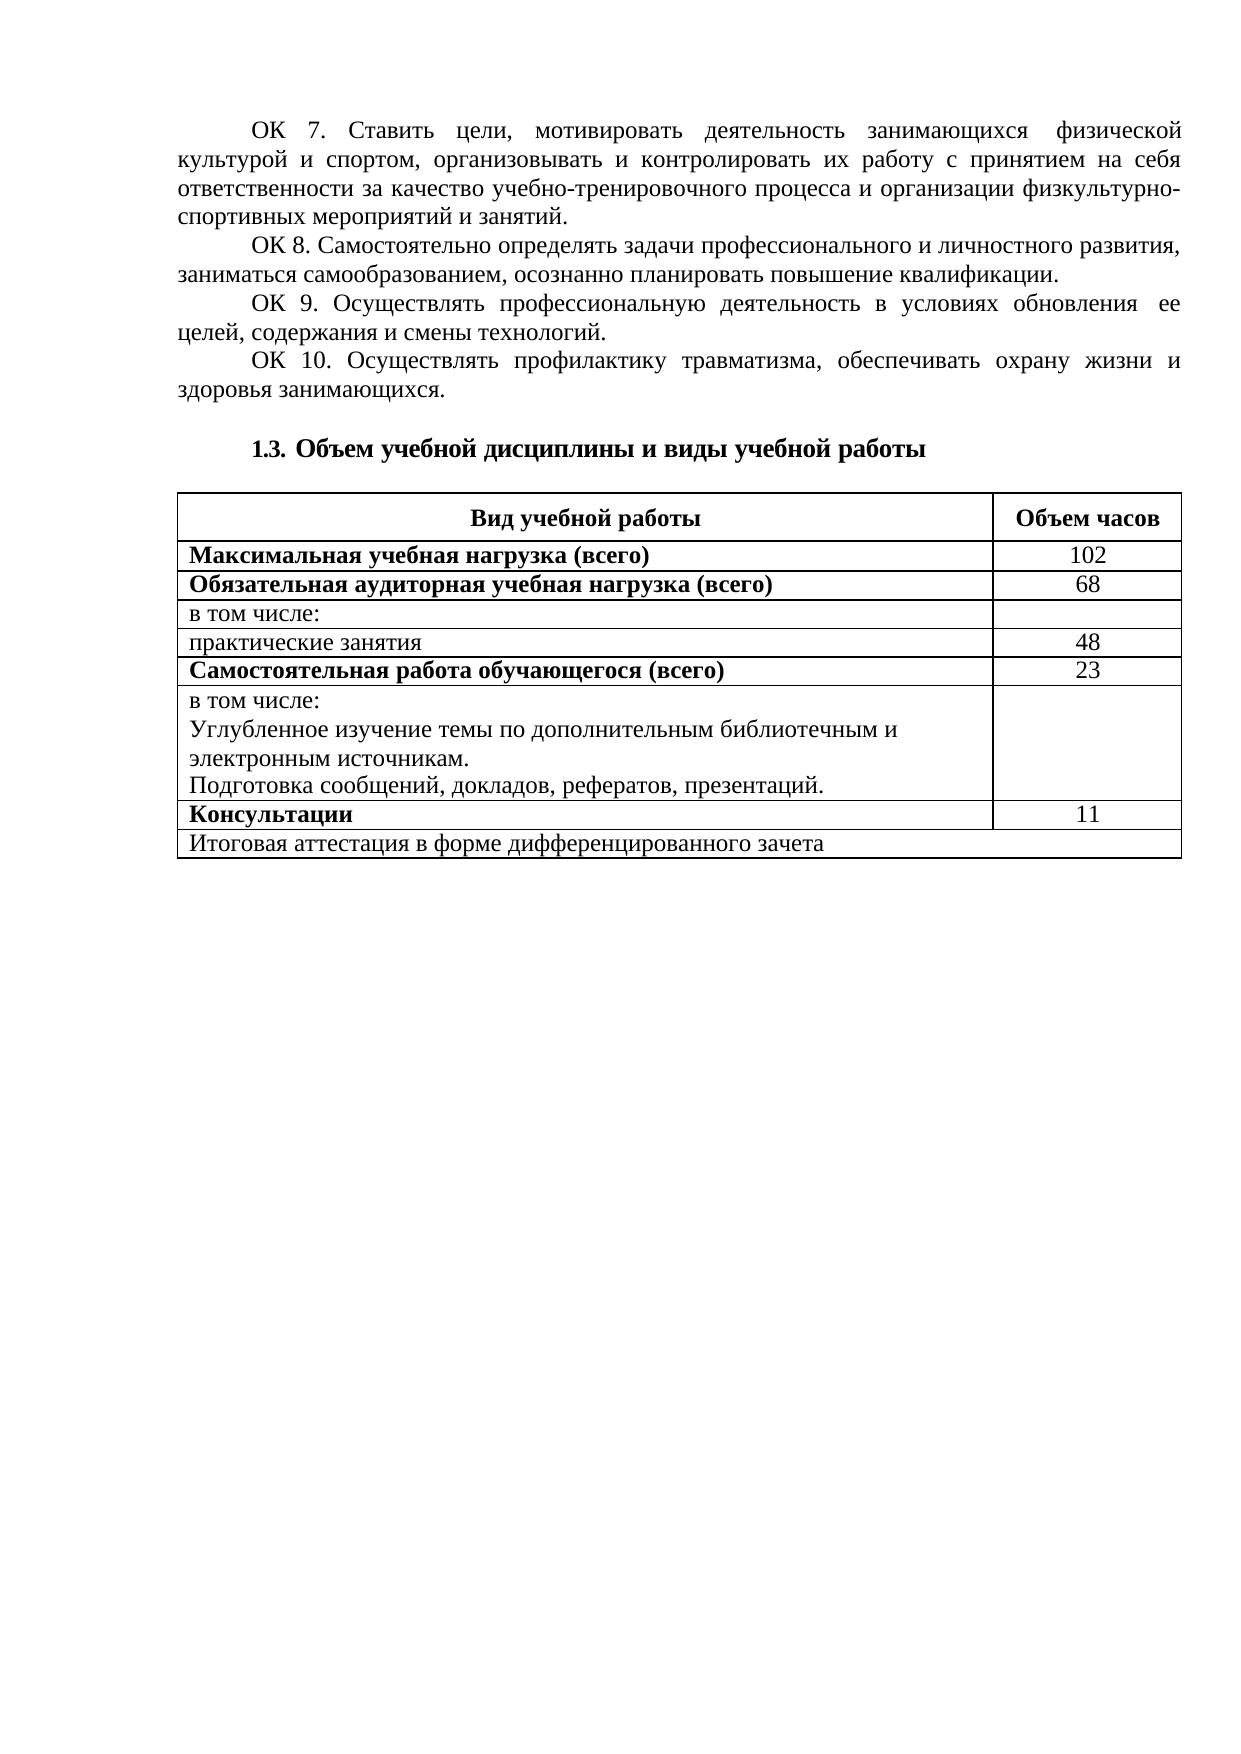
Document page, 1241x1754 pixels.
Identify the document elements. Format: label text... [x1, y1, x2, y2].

table_cell практические занятия [178, 629, 992, 656]
table_cell Самостоятельная работа обучающегося (всего) [178, 658, 992, 685]
table_cell Максимальная учебная нагрузка (всего) [178, 542, 992, 570]
table_cell Консультации [178, 801, 992, 828]
table_cell в том числе: [178, 601, 992, 627]
table_cell [994, 601, 1181, 627]
text ОК 7. Ставить цели, мотивировать деятельность занимающихся физической культурой и спортом, организовывать и контролировать их работу с принятием на себя ответственности за качество учебно-тренировочного процесса и организации физкультурно- спортивных мероприятий и занятий. [177, 115, 1182, 230]
text ОК 9. Осуществлять профессиональную деятельность в условиях обновления ее целей, содержания и смены технологий. [177, 288, 1181, 345]
text ОК 10. Осуществлять профилактику травматизма, обеспечивать охрану жизни и здоровья занимающихся. [177, 345, 1181, 403]
table_header Объем часов [994, 494, 1181, 540]
table_header Вид учебной работы [178, 494, 992, 540]
table_cell [994, 686, 1181, 800]
table_cell Итоговая аттестация в форме дифференцированного зачета [178, 830, 1181, 857]
table_cell 68 [994, 572, 1181, 599]
table_cell 102 [994, 542, 1181, 570]
table_cell Обязательная аудиторная учебная нагрузка (всего) [178, 572, 992, 599]
table_cell в том числе: Углубленное изучение темы по дополнительным библиотечным и электронным источникам. Подготовка сообщений, докладов, рефератов, презентаций. [178, 686, 992, 800]
subtitle Объем учебной дисциплины и виды учебной работы [251, 432, 1203, 463]
table_cell 23 [994, 658, 1181, 685]
table_cell 48 [994, 629, 1181, 656]
text ОК 8. Самостоятельно определять задачи профессионального и личностного развития, заниматься самообразованием, осознанно планировать повышение квалификации. [177, 230, 1181, 288]
table_cell 11 [994, 801, 1181, 828]
